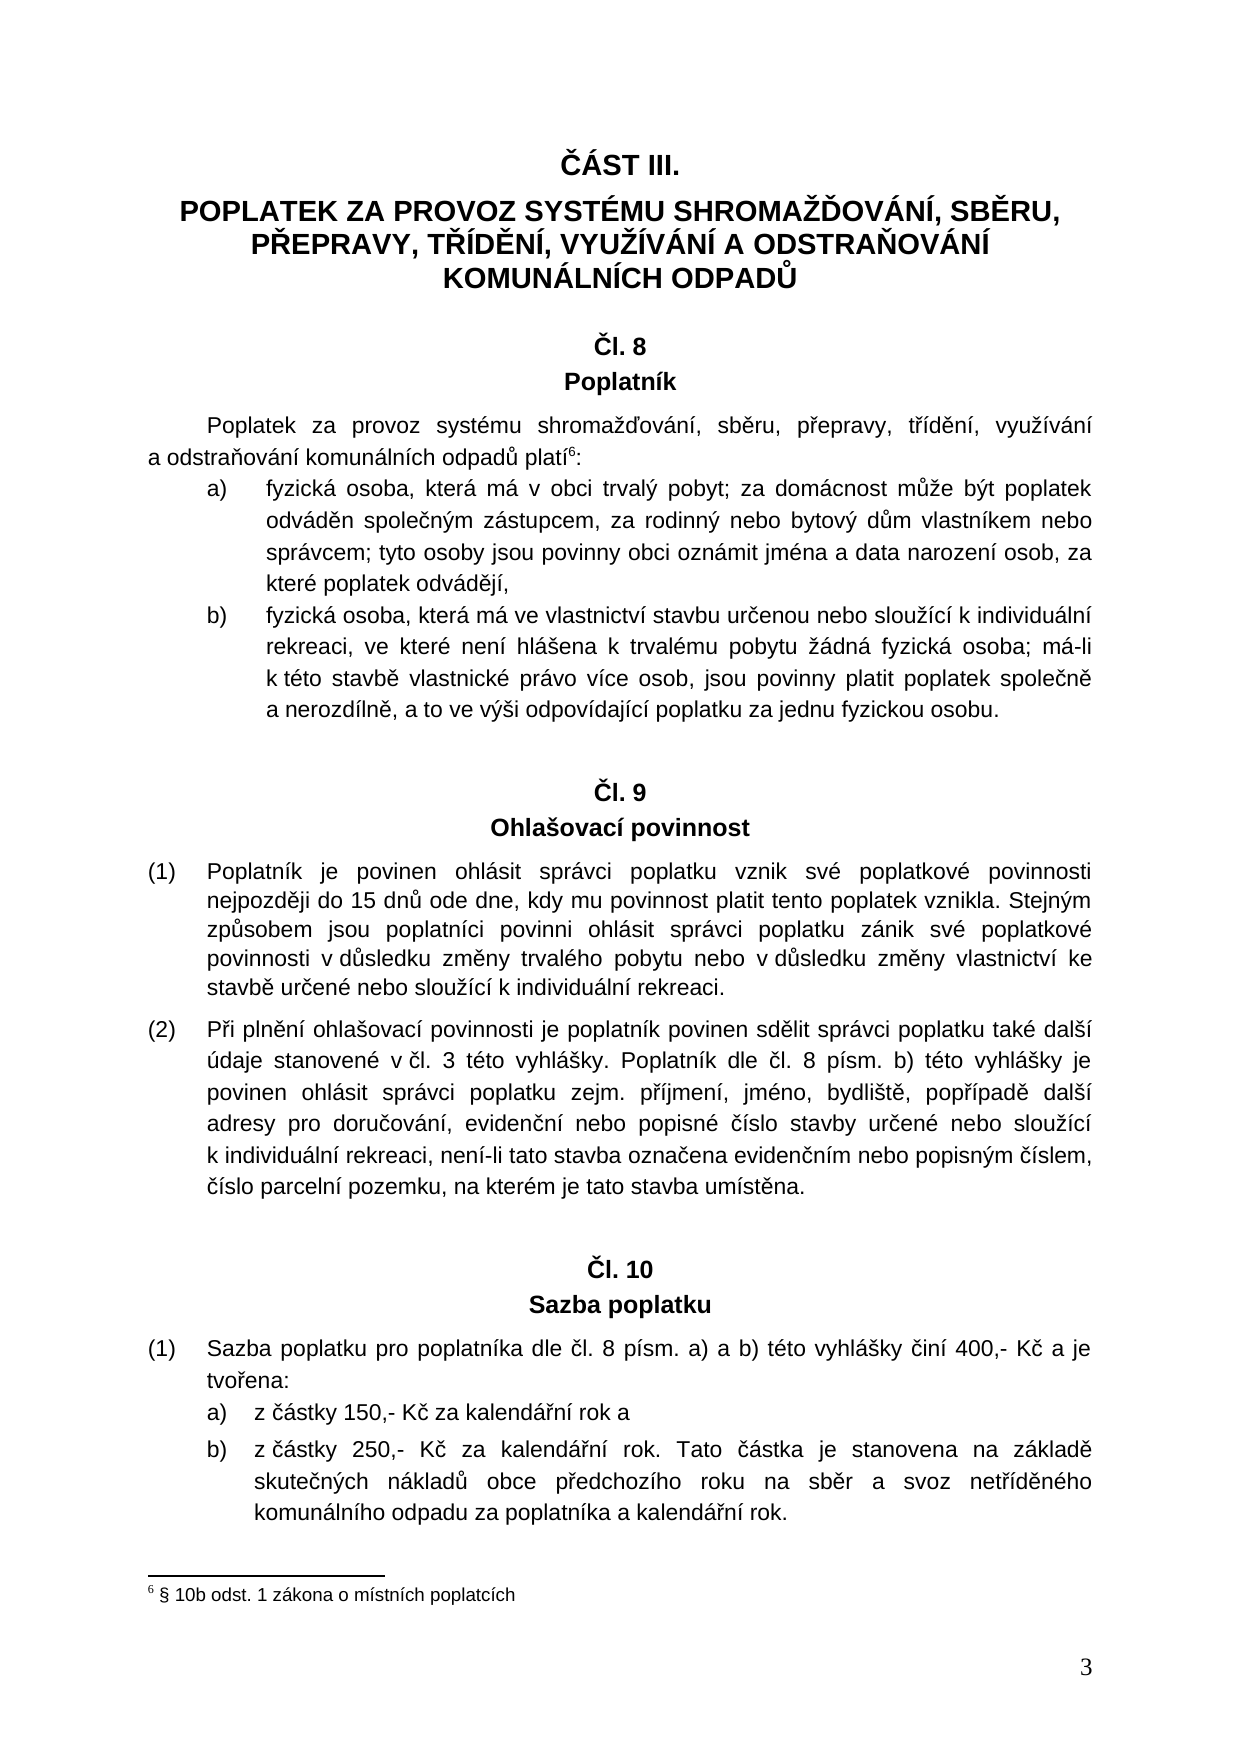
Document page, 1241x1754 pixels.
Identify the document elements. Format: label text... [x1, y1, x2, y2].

list z částky 250,- Kč za kalendářní rok. Tato částka je stanovena na základě skutečných nákladů obce předchozího roku na sběr a svoz netříděného komunálního odpadu za poplatníka a kalendářní rok. [207, 1436, 1093, 1526]
text ČÁST III. [148, 148, 1093, 181]
text Poplatek za provoz systému shromažďování, sběru, přepravy, třídění, využívání a odstraňování komunálních odpadů platí: [148, 412, 1093, 470]
list Při plnění ohlašovací povinnosti je poplatník povinen sdělit správci poplatku také další údaje stanovené v čl. 3 této vyhlášky. Poplatník dle čl. 8 písm. b) této vyhlášky je povinen ohlásit správci poplatku zejm. příjmení, jméno, bydliště, popřípadě další adresy pro doručování, evidenční nebo popisné číslo stavby určené nebo sloužící k individuální rekreaci, není-li tato stavba označena evidenčním nebo popisným číslem, číslo parcelní pozemku, na kterém je tato stavba umístěna. [148, 1016, 1093, 1200]
list Poplatník je povinen ohlásit správci poplatku vznik své poplatkové povinnosti nejpozději do 15 dnů ode dne, kdy mu povinnost platit tento poplatek vznikla. Stejným způsobem jsou poplatníci povinni ohlásit správci poplatku zánik své poplatkové povinnosti v důsledku změny trvalého pobytu nebo v důsledku změny vlastnictví ke stavbě určené nebo sloužící k individuální rekreaci. [148, 858, 1093, 1000]
text Čl. 10 [148, 1255, 1093, 1284]
list z částky 150,- Kč za kalendářní rok a [207, 1398, 1093, 1425]
text Poplatník [148, 367, 1093, 396]
text Ohlašovací povinnost [148, 813, 1093, 842]
text poplatek za provoz systému shromažďování, sběru, přepravy, třídění, využívání a odstraňování komunálních odpadů [148, 194, 1093, 294]
text Sazba poplatku [148, 1290, 1093, 1319]
list Sazba poplatku pro poplatníka dle čl. 8 písm. a) a b) této vyhlášky činí 400,- Kč a je tvořena: [148, 1335, 1093, 1393]
text Čl. 8 [148, 332, 1093, 361]
text Čl. 9 [148, 778, 1093, 807]
list fyzická osoba, která má ve vlastnictví stavbu určenou nebo sloužící k individuální rekreaci, ve které není hlášena k trvalému pobytu žádná fyzická osoba; má-li k této stavbě vlastnické právo více osob, jsou povinny platit poplatek společně a nerozdílně, a to ve výši odpovídající poplatku za jednu fyzickou osobu. [207, 602, 1093, 723]
list fyzická osoba, která má v obci trvalý pobyt; za domácnost může být poplatek odváděn společným zástupcem, za rodinný nebo bytový dům vlastníkem nebo správcem; tyto osoby jsou povinny obci oznámit jména a data narození osob, za které poplatek odvádějí, [207, 475, 1093, 596]
